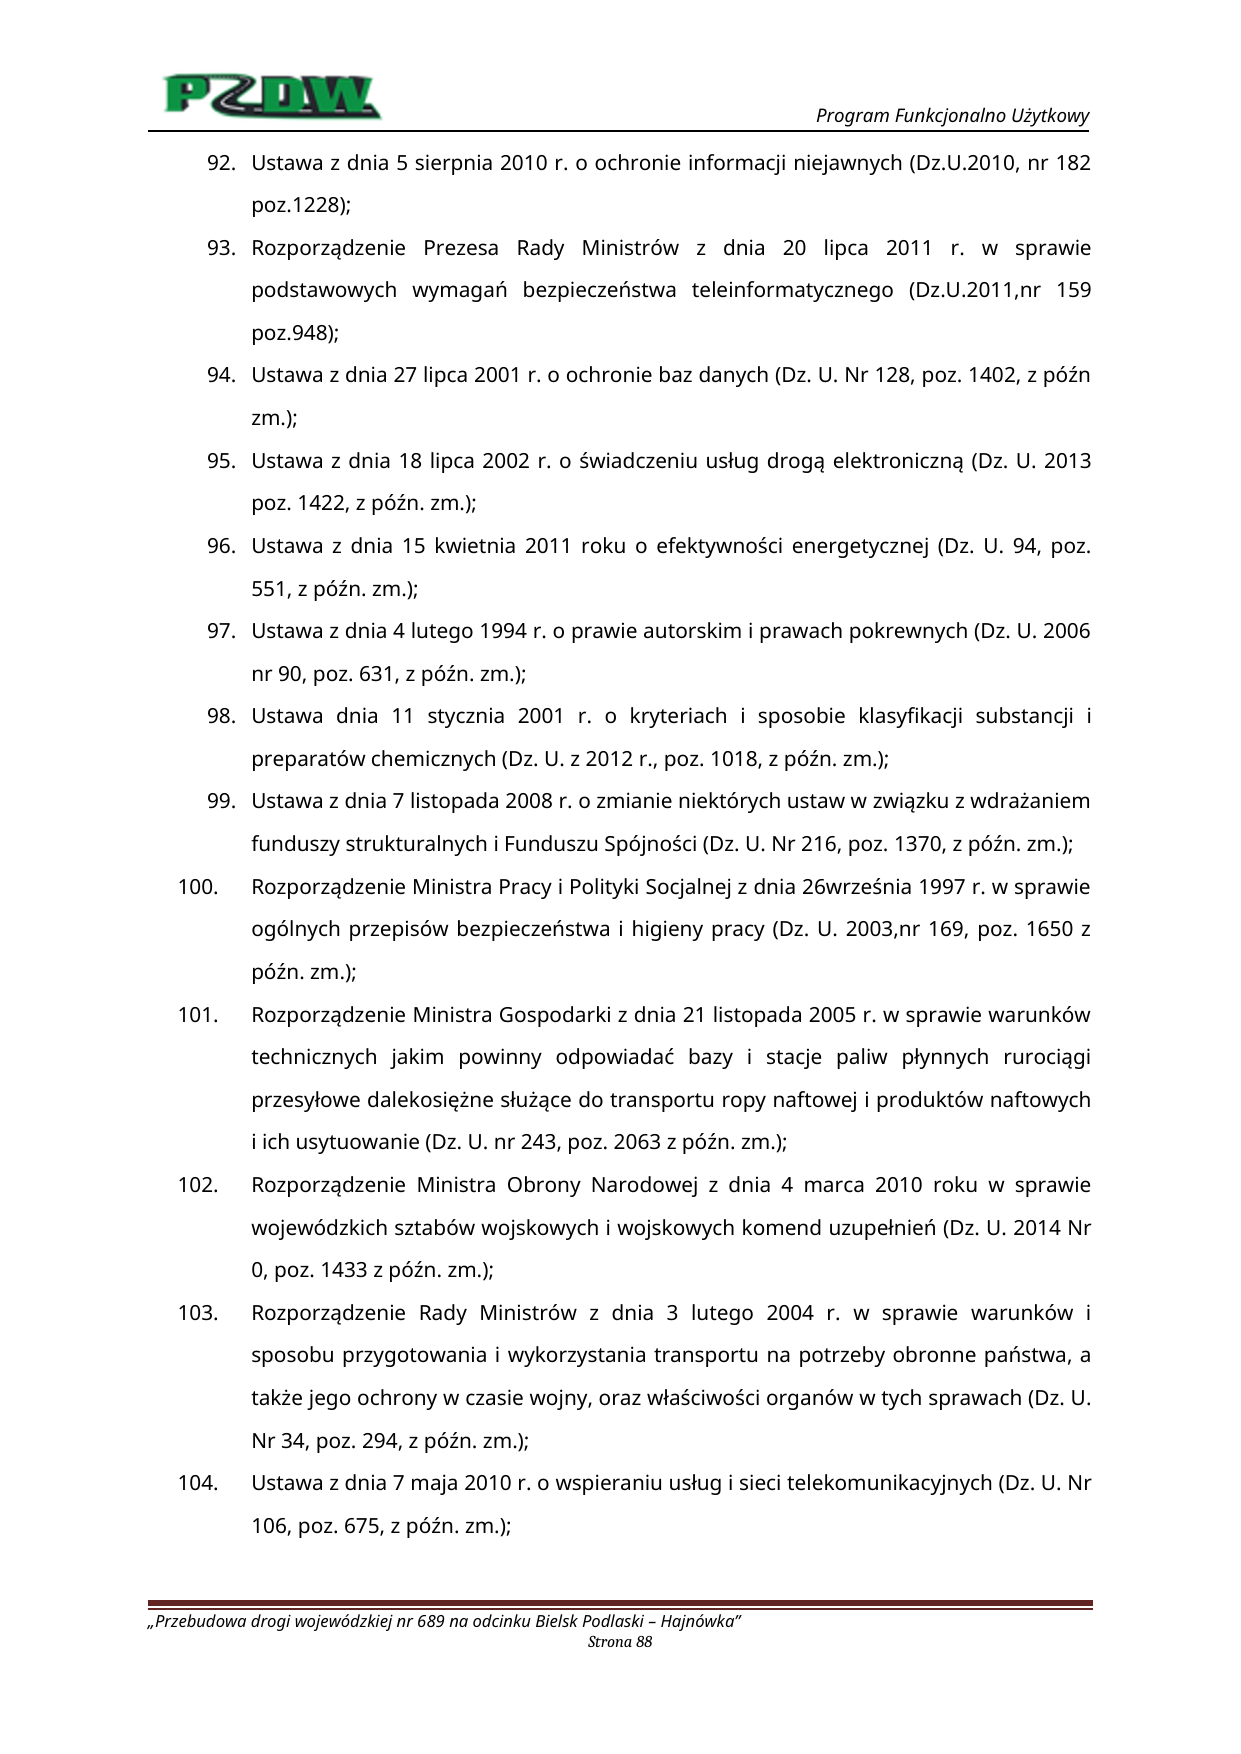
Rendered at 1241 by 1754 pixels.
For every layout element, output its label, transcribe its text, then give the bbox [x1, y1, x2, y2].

picture [159, 61, 389, 130]
list Rozporządzenie Ministra Obrony Narodowej z dnia 4 marca 2010 roku w sprawie wojewódzkich sztabów wojskowych i wojskowych komend uzupełnień (Dz. U. 2014 Nr 0, poz. 1433 z późn. zm.); [177, 1170, 1093, 1284]
list Ustawa z dnia 4 lutego 1994 r. o prawie autorskim i prawach pokrewnych (Dz. U. 2006 nr 90, poz. 631, z późn. zm.); [207, 616, 1093, 687]
list Ustawa z dnia 7 listopada 2008 r. o zmianie niektórych ustaw w związku z wdrażaniem funduszy strukturalnych i Funduszu Spójności (Dz. U. Nr 216, poz. 1370, z późn. zm.); [207, 787, 1093, 858]
list Ustawa z dnia 27 lipca 2001 r. o ochronie baz danych (Dz. U. Nr 128, poz. 1402, z późn zm.); [207, 361, 1093, 432]
list Ustawa z dnia 15 kwietnia 2011 roku o efektywności energetycznej (Dz. U. 94, poz. 551, z późn. zm.); [207, 531, 1093, 602]
list Ustawa dnia 11 stycznia 2001 r. o kryteriach i sposobie klasyfikacji substancji i preparatów chemicznych (Dz. U. z 2012 r., poz. 1018, z późn. zm.); [207, 701, 1093, 772]
list Ustawa z dnia 18 lipca 2002 r. o świadczeniu usług drogą elektroniczną (Dz. U. 2013 poz. 1422, z późn. zm.); [207, 446, 1093, 517]
list Rozporządzenie Prezesa Rady Ministrów z dnia 20 lipca 2011 r. w sprawie podstawowych wymagań bezpieczeństwa teleinformatycznego (Dz.U.2011,nr 159 poz.948); [207, 233, 1093, 346]
list Rozporządzenie Ministra Gospodarki z dnia 21 listopada 2005 r. w sprawie warunków technicznych jakim powinny odpowiadać bazy i stacje paliw płynnych rurociągi przesyłowe dalekosiężne służące do transportu ropy naftowej i produktów naftowych i ich usytuowanie (Dz. U. nr 243, poz. 2063 z późn. zm.); [177, 1000, 1093, 1156]
list Ustawa z dnia 5 sierpnia 2010 r. o ochronie informacji niejawnych (Dz.U.2010, nr 182 poz.1228); [207, 148, 1093, 219]
list Rozporządzenie Rady Ministrów z dnia 3 lutego 2004 r. w sprawie warunków i sposobu przygotowania i wykorzystania transportu na potrzeby obronne państwa, a także jego ochrony w czasie wojny, oraz właściwości organów w tych sprawach (Dz. U. Nr 34, poz. 294, z późn. zm.); [177, 1298, 1093, 1454]
list Ustawa z dnia 7 maja 2010 r. o wspieraniu usług i sieci telekomunikacyjnych (Dz. U. Nr 106, poz. 675, z późn. zm.); [177, 1468, 1093, 1539]
list Rozporządzenie Ministra Pracy i Polityki Socjalnej z dnia 26września 1997 r. w sprawie ogólnych przepisów bezpieczeństwa i higieny pracy (Dz. U. 2003,nr 169, poz. 1650 z późn. zm.); [177, 872, 1093, 986]
